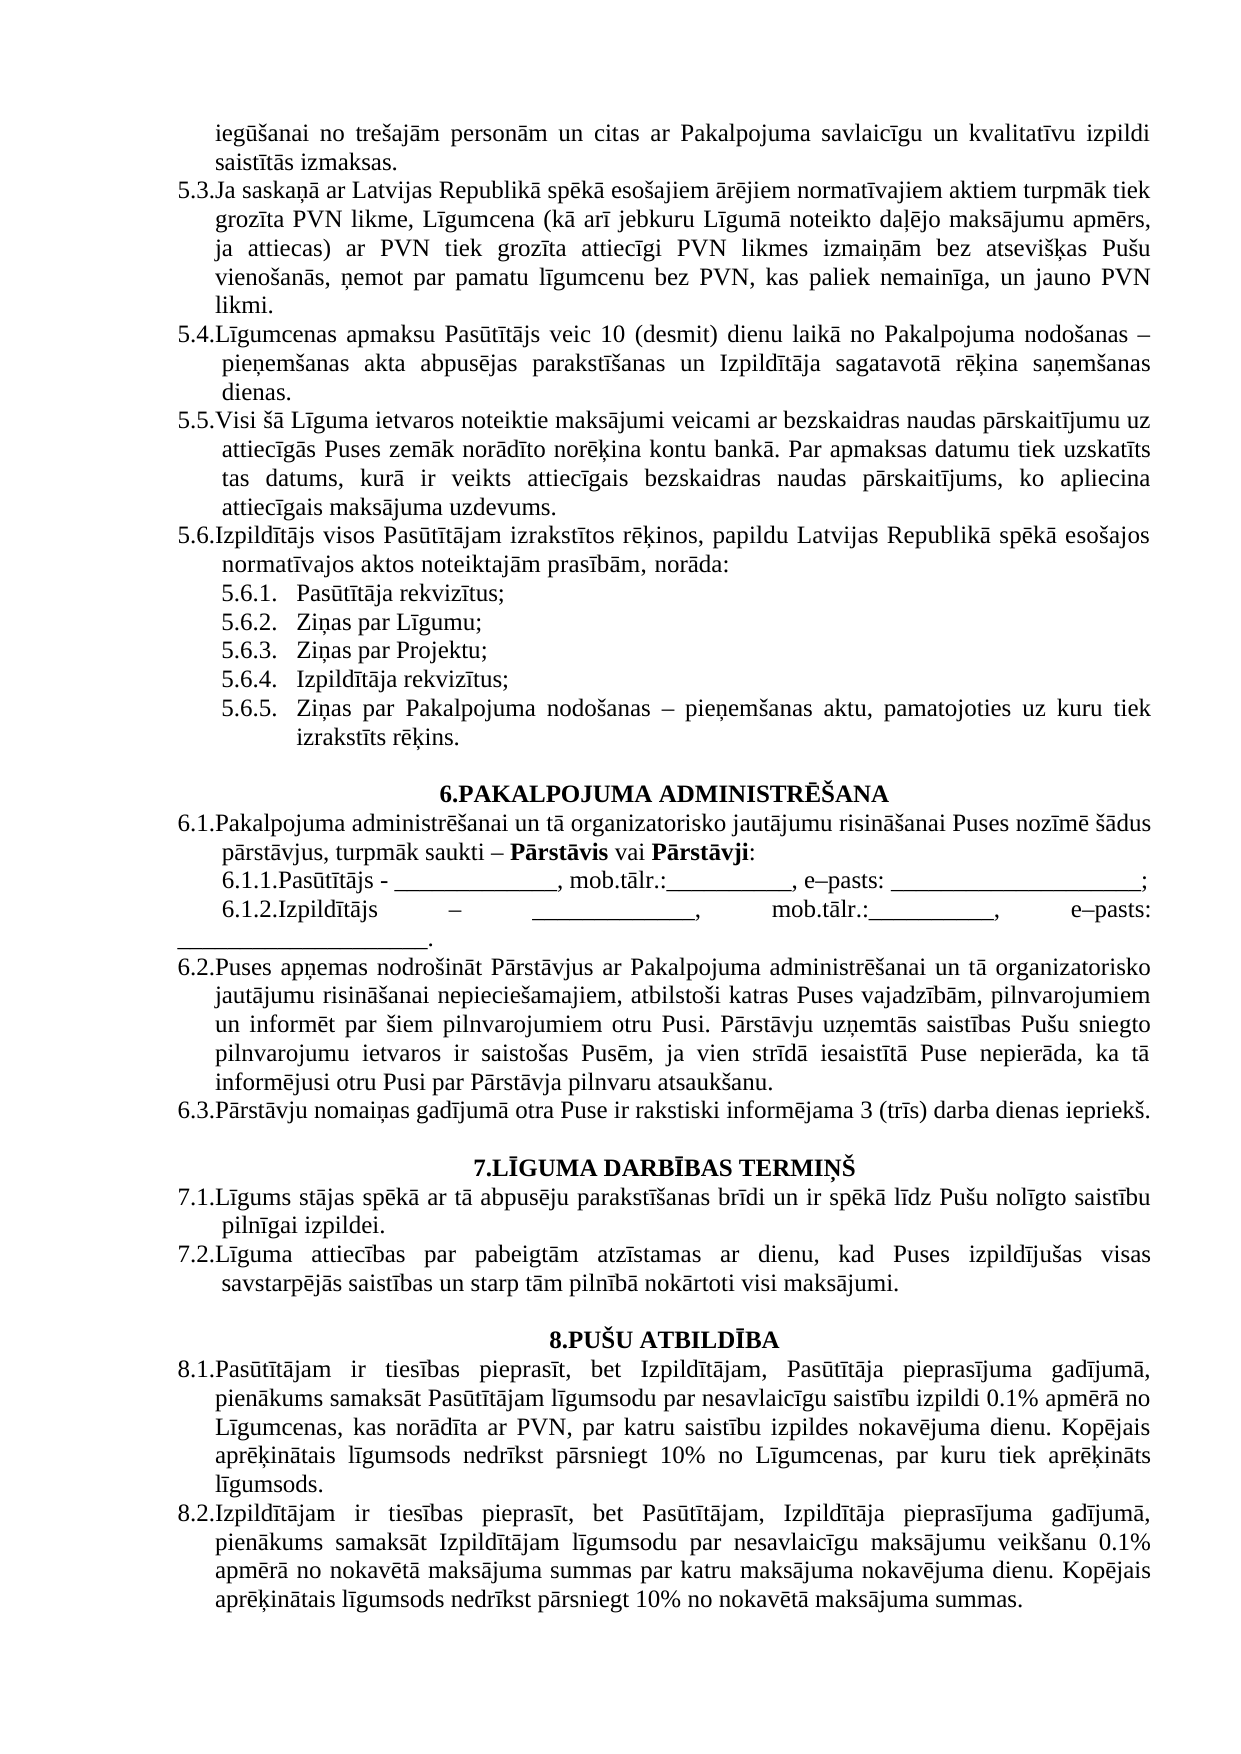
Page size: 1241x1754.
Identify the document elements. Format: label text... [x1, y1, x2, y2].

text 6.1.Pakalpojuma administrēšanai un tā organizatorisko jautājumu risināšanai Puses nozīmē šādus pārstāvjus, turpmāk saukti – Pārstāvis vai Pārstāvji: [177, 808, 1152, 866]
text 7.1.Līgums stājas spēkā ar tā abpusēju parakstīšanas brīdi un ir spēkā līdz Pušu nolīgto saistību pilnīgai izpildei. [177, 1182, 1152, 1239]
text 5.4.Līgumcenas apmaksu Pasūtītājs veic 10 (desmit) dienu laikā no Pakalpojuma nodošanas – pieņemšanas akta abpusējas parakstīšanas un Izpildītāja sagatavotā rēķina saņemšanas dienas. [177, 319, 1152, 406]
text 5.6.Izpildītājs visos Pasūtītājam izrakstītos rēķinos, papildu Latvijas Republikā spēkā esošajos normatīvajos aktos noteiktajām prasībām, norāda: [177, 521, 1152, 578]
text 5.5.Visi šā Līguma ietvaros noteiktie maksājumi veicami ar bezskaidras naudas pārskaitījumu uz attiecīgās Puses zemāk norādīto norēķina kontu bankā. Par apmaksas datumu tiek uzskatīts tas datums, kurā ir veikts attiecīgais bezskaidras naudas pārskaitījums, ko apliecina attiecīgais maksājuma uzdevums. [177, 406, 1152, 521]
text 8.1.Pasūtītājam ir tiesības pieprasīt, bet Izpildītājam, Pasūtītāja pieprasījuma gadījumā, pienākums samaksāt Pasūtītājam līgumsodu par nesavlaicīgu saistību izpildi 0.1% apmērā no Līgumcenas, kas norādīta ar PVN, par katru saistību izpildes nokavējuma dienu. Kopējais aprēķinātais līgumsods nedrīkst pārsniegt 10% no Līgumcenas, par kuru tiek aprēķināts līgumsods. [177, 1354, 1152, 1498]
list Pasūtītāja rekvizītus; [221, 578, 1152, 607]
text 6.3.Pārstāvju nomaiņas gadījumā otra Puse ir rakstiski informējama 3 (trīs) darba dienas iepriekš. [177, 1096, 1152, 1124]
text 6.2.Puses apņemas nodrošināt Pārstāvjus ar Pakalpojuma administrēšanai un tā organizatorisko jautājumu risināšanai nepieciešamajiem, atbilstoši katras Puses vajadzībām, pilnvarojumiem un informēt par šiem pilnvarojumiem otru Pusi. Pārstāvju uzņemtās saistības Pušu sniegto pilnvarojumu ietvaros ir saistošas Pusēm, ja vien strīdā iesaistītā Puse nepierāda, ka tā informējusi otru Pusi par Pārstāvja pilnvaru atsaukšanu. [177, 952, 1152, 1096]
text 6.PAKALPOJUMA ADMINISTRĒŠANA [177, 779, 1152, 808]
text 8.PUŠU ATBILDĪBA [177, 1326, 1152, 1354]
text 6.1.1.Pasūtītājs - _____________, mob.tālr.:__________, e–pasts: ____________________; [215, 866, 1152, 894]
text 5.3.Ja saskaņā ar Latvijas Republikā spēkā esošajiem ārējiem normatīvajiem aktiem turpmāk tiek grozīta PVN likme, Līgumcena (kā arī jebkuru Līgumā noteikto daļējo maksājumu apmērs, ja attiecas) ar PVN tiek grozīta attiecīgi PVN likmes izmaiņām bez atsevišķas Pušu vienošanās, ņemot par pamatu līgumcenu bez PVN, kas paliek nemainīga, un jauno PVN likmi. [177, 176, 1152, 319]
list Ziņas par Pakalpojuma nodošanas – pieņemšanas aktu, pamatojoties uz kuru tiek izrakstīts rēķins. [221, 693, 1152, 751]
text 7.2.Līguma attiecības par pabeigtām atzīstamas ar dienu, kad Puses izpildījušas visas savstarpējās saistības un starp tām pilnībā nokārtoti visi maksājumi. [177, 1239, 1152, 1297]
list Izpildītāja rekvizītus; [221, 664, 1152, 693]
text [177, 118, 1152, 176]
list Ziņas par Projektu; [221, 636, 1152, 664]
text 8.2.Izpildītājam ir tiesības pieprasīt, bet Pasūtītājam, Izpildītāja pieprasījuma gadījumā, pienākums samaksāt Izpildītājam līgumsodu par nesavlaicīgu maksājumu veikšanu 0.1% apmērā no nokavētā maksājuma summas par katru maksājuma nokavējuma dienu. Kopējais aprēķinātais līgumsods nedrīkst pārsniegt 10% no nokavētā maksājuma summas. [177, 1498, 1152, 1613]
text 6.1.2.Izpildītājs – _____________, mob.tālr.:__________, e–pasts: ____________________. [177, 894, 1152, 952]
text 7.LĪGUMA DARBĪBAS TERMIŅŠ [177, 1153, 1152, 1182]
list Ziņas par Līgumu; [221, 607, 1152, 636]
